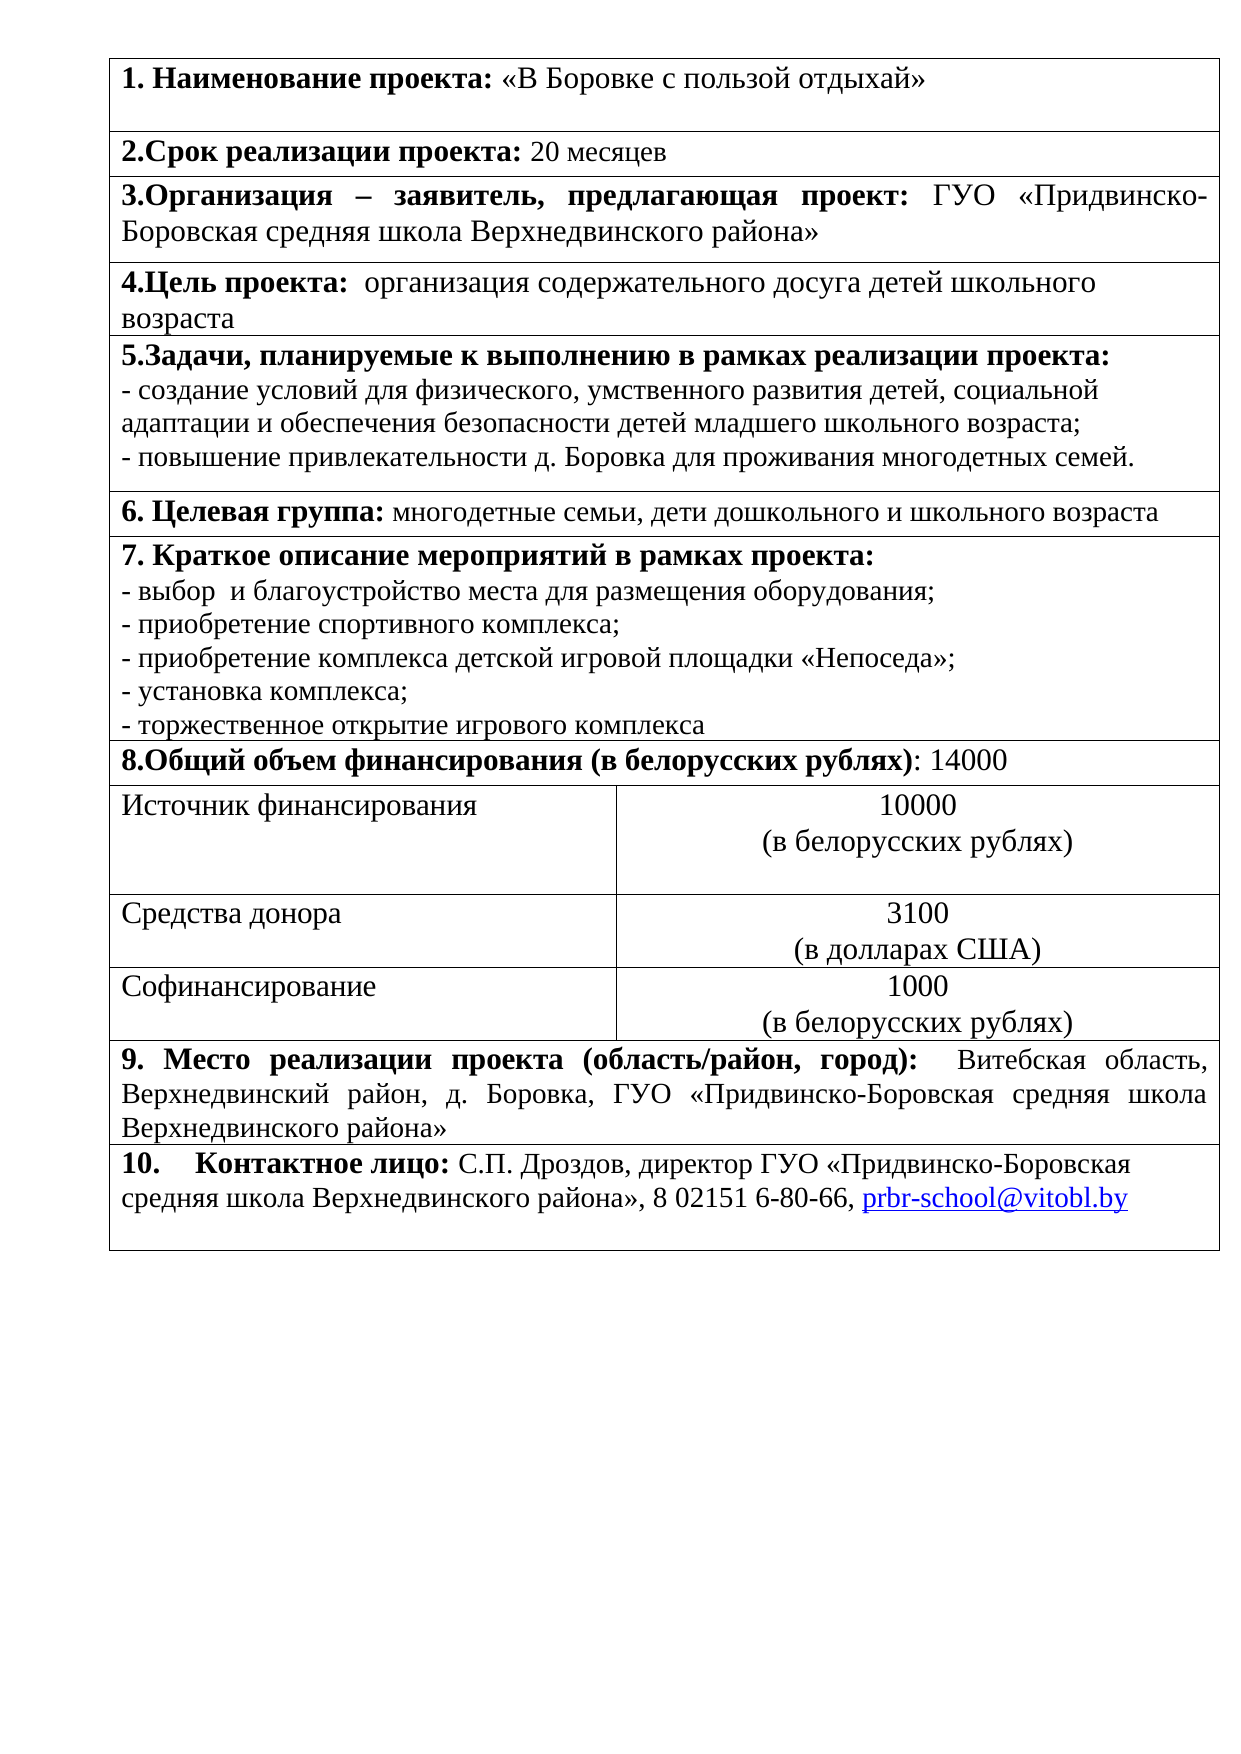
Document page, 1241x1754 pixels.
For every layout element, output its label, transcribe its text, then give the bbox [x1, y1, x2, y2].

table_cell Средства донора [110, 895, 616, 967]
table_cell 1000 (в белорусских рублях) [617, 968, 1219, 1039]
table_cell Источник финансирования [110, 786, 616, 894]
table_cell 3.Организация – заявитель, предлагающая проект: ГУО «Придвинско-Боровская средняя школа Верхнедвинского района» [110, 177, 1219, 262]
table_cell 5.Задачи, планируемые к выполнению в рамках реализации проекта: - создание условий для физического, умственного развития детей, социальной адаптации и обеспечения безопасности детей младшего школьного возраста; - повышение привлекательности д. Боровка для проживания многодетных семей. [110, 336, 1219, 491]
table_cell 8.Общий объем финансирования (в белорусских рублях): 14000 [110, 741, 1219, 785]
table_cell 9. Место реализации проекта (область/район, город): Витебская область, Верхнедвинский район, д. Боровка, ГУО «Придвинско-Боровская средняя школа Верхнедвинского района» [110, 1041, 1219, 1143]
table_header 1. Наименование проекта: «В Боровке с пользой отдыхай» [110, 59, 1219, 131]
table_cell 10. Контактное лицо: С.П. Дроздов, директор ГУО «Придвинско-Боровская средняя школа Верхнедвинского района», 8 02151 6-80-66, prbr-school@vitobl.by [110, 1145, 1219, 1250]
table_cell 6. Целевая группа: многодетные семьи, дети дошкольного и школьного возраста [110, 492, 1219, 536]
table_cell 10000 (в белорусских рублях) [617, 786, 1219, 894]
table_cell 4.Цель проекта: организация содержательного досуга детей школьного возраста [110, 263, 1219, 335]
table_cell Софинансирование [110, 968, 616, 1039]
table_cell 3100 (в долларах США) [617, 895, 1219, 967]
table_cell 2.Срок реализации проекта: 20 месяцев [110, 132, 1219, 176]
table_cell 7. Краткое описание мероприятий в рамках проекта: - выбор и благоустройство места для размещения оборудования; - приобретение спортивного комплекса; - приобретение комплекса детской игровой площадки «Непоседа»; - установка комплекса; - торжественное открытие игрового комплекса [110, 537, 1219, 740]
